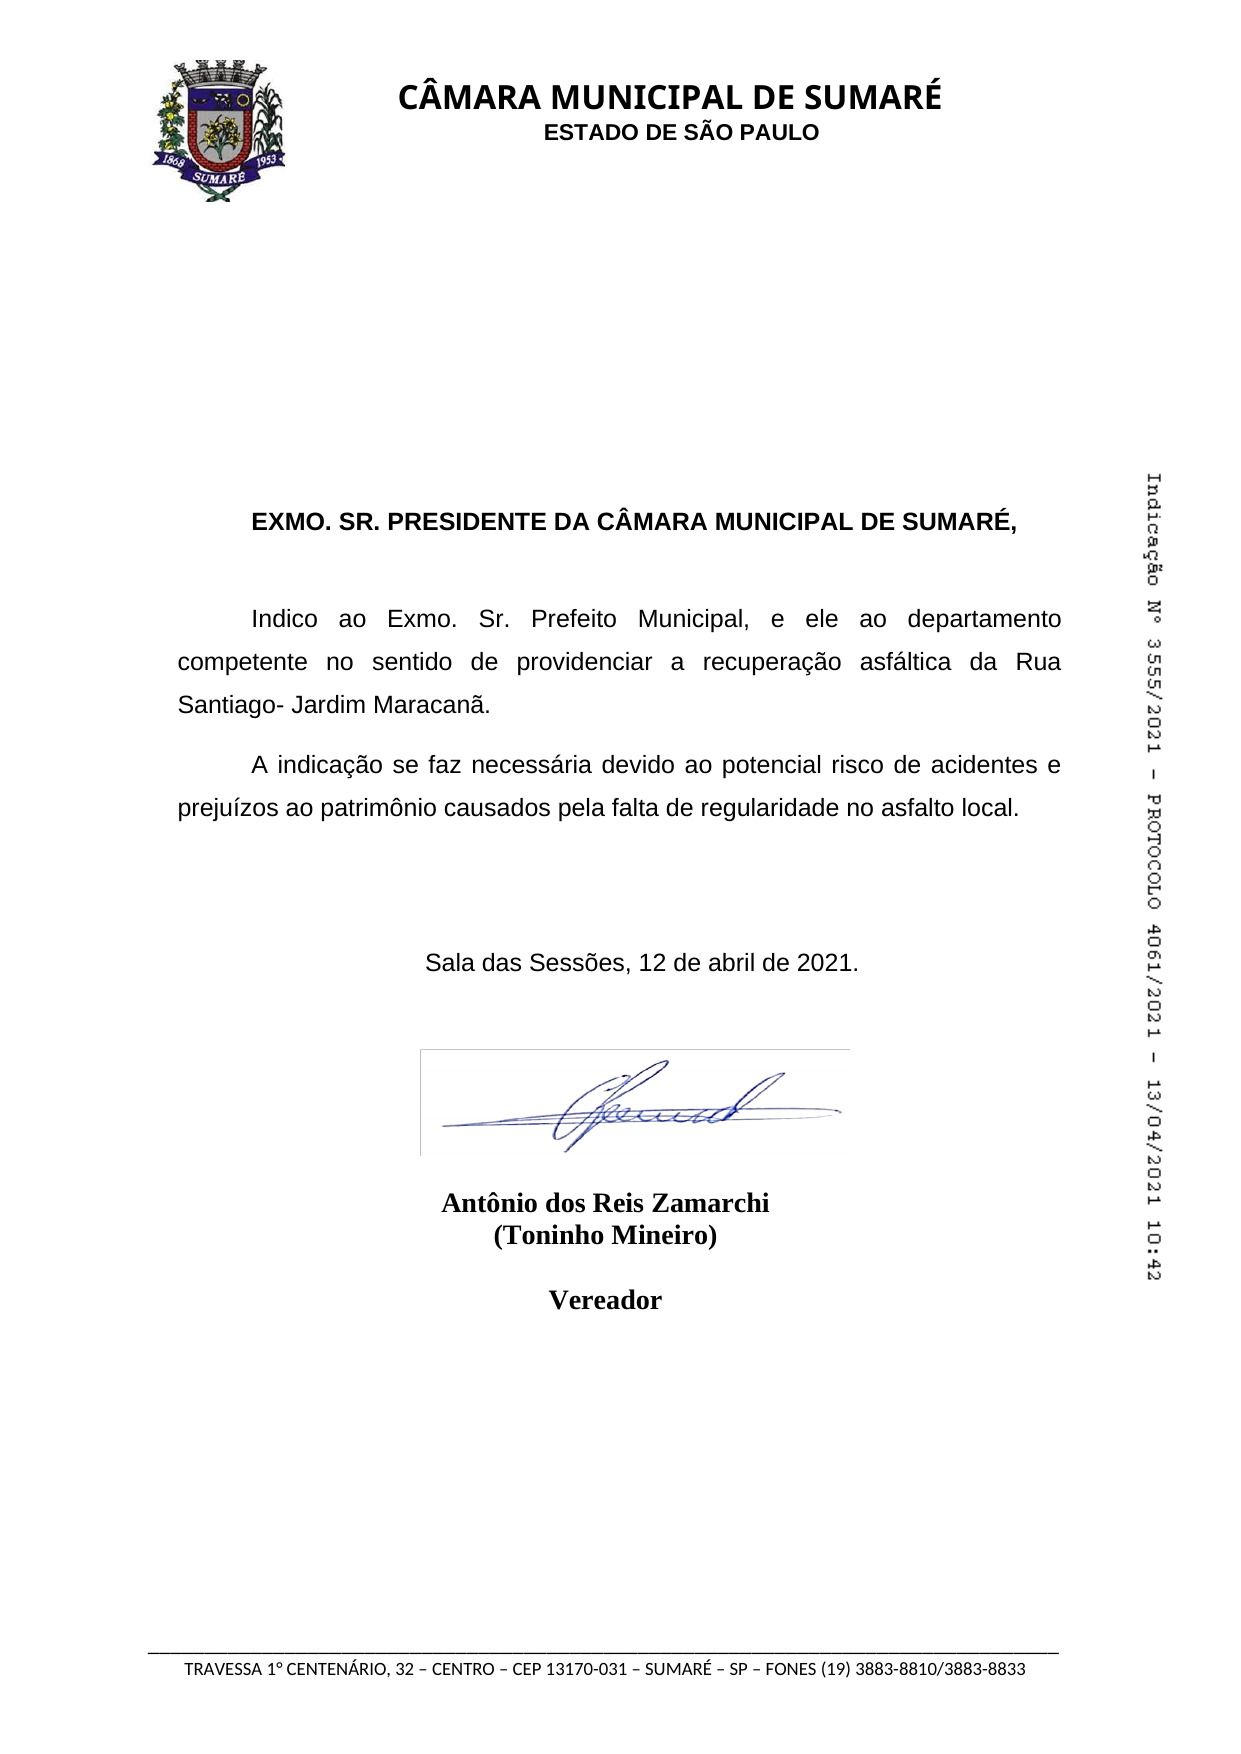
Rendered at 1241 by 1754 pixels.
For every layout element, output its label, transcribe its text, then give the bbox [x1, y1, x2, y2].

picture [406, 1043, 864, 1167]
picture [147, 60, 286, 202]
text A indicação se faz necessária devido ao potencial risco de acidentes e prejuízos ao patrimônio causados pela falta de regularidade no asfalto local. [177, 750, 1063, 822]
text (Toninho Mineiro) [148, 1218, 1063, 1251]
picture [1120, 468, 1183, 1286]
text Antônio dos Reis Zamarchi [148, 1186, 1063, 1218]
text Indico ao Exmo. Sr. Prefeito Municipal, e ele ao departamento competente no sentido de providenciar a recuperação asfáltica da Rua Santiago- Jardim Maracanã. [177, 604, 1063, 719]
text Sala das Sessões, 12 de abril de 2021. [148, 948, 1063, 977]
text Vereador [148, 1283, 1063, 1316]
text EXMO. SR. PRESIDENTE DA CÂMARA MUNICIPAL DE SUMARÉ, [177, 507, 1063, 535]
